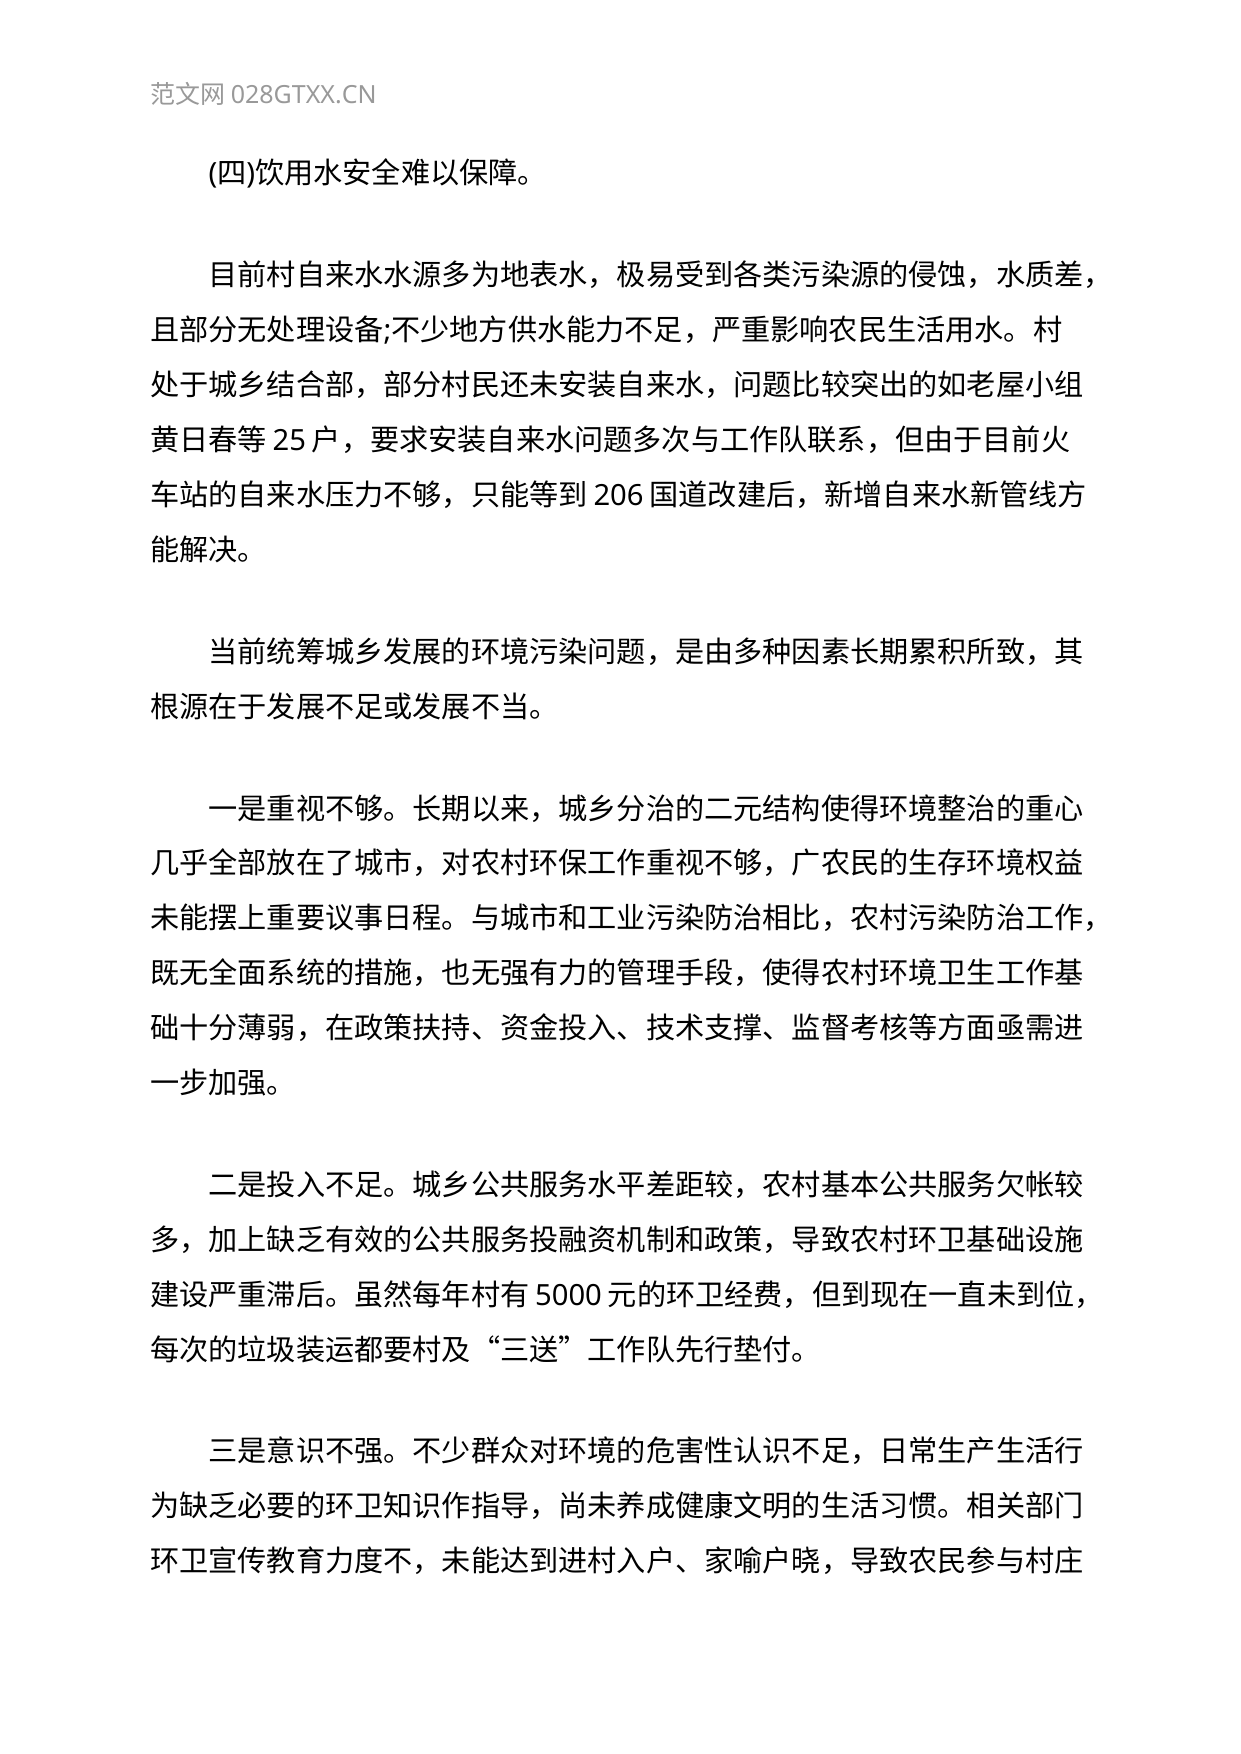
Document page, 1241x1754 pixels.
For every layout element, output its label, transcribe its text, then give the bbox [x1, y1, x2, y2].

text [150, 1428, 1090, 1580]
text 当前统筹城乡发展的环境污染问题，是由多种因素长期累积所致，其根源在于发展不足或发展不当。 [150, 628, 1090, 726]
text 目前村自来水水源多为地表水，极易受到各类污染源的侵蚀，水质差，且部分无处理设备;不少地方供水能力不足，严重影响农民生活用水。村处于城乡结合部，部分村民还未安装自来水，问题比较突出的如老屋小组黄日春等25户，要求安装自来水问题多次与工作队联系，但由于目前火车站的自来水压力不够，只能等到206国道改建后，新增自来水新管线方能解决。 [150, 252, 1090, 569]
text 二是投入不足。城乡公共服务水平差距较，农村基本公共服务欠帐较多，加上缺乏有效的公共服务投融资机制和政策，导致农村环卫基础设施建设严重滞后。虽然每年村有5000元的环卫经费，但到现在一直未到位，每次的垃圾装运都要村及“三送”工作队先行垫付。 [150, 1161, 1090, 1368]
text 一是重视不够。长期以来，城乡分治的二元结构使得环境整治的重心几乎全部放在了城市，对农村环保工作重视不够，广农民的生存环境权益未能摆上重要议事日程。与城市和工业污染防治相比，农村污染防治工作，既无全面系统的措施，也无强有力的管理手段，使得农村环境卫生工作基础十分薄弱，在政策扶持、资金投入、技术支撑、监督考核等方面亟需进一步加强。 [150, 785, 1090, 1102]
text (四)饮用水安全难以保障。 [150, 150, 1090, 192]
